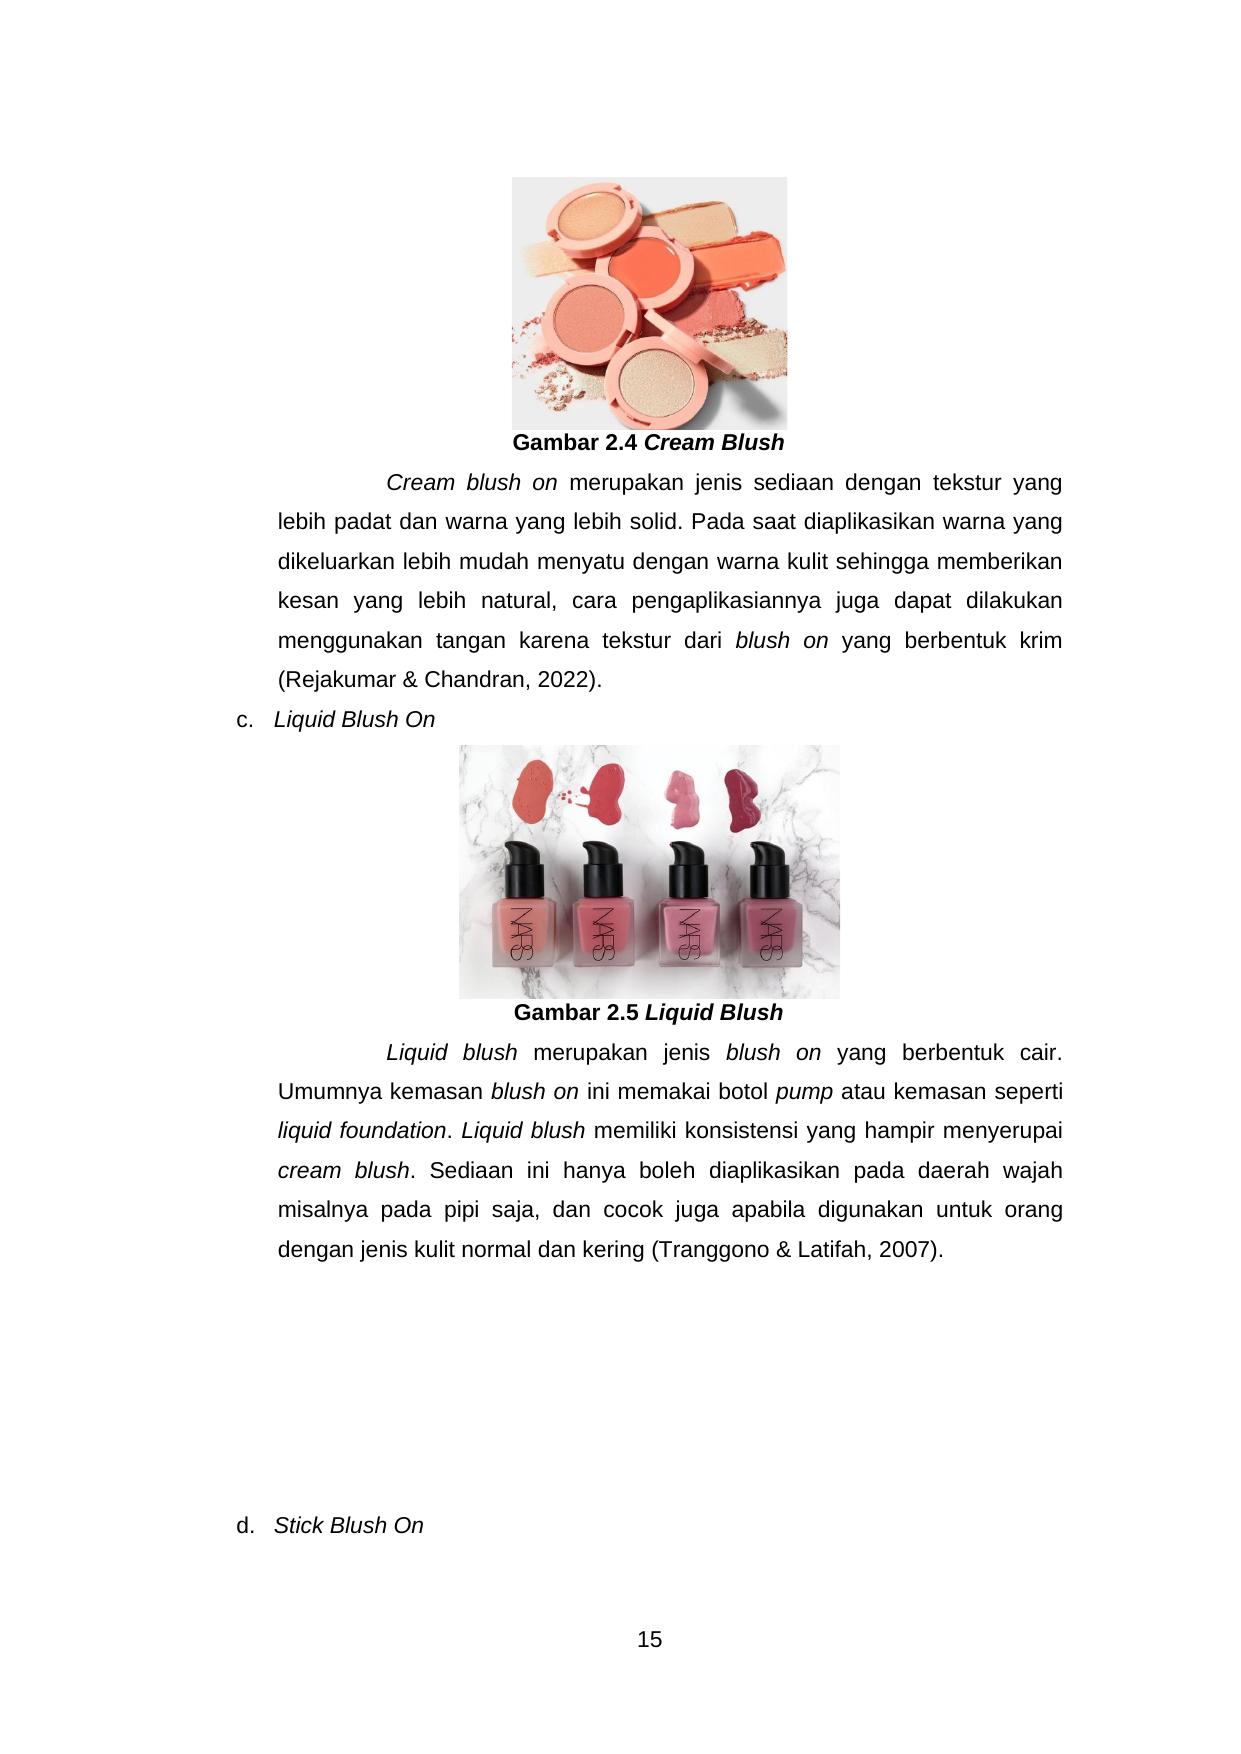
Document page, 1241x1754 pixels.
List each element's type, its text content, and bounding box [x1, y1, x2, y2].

text Crelam blulsh on melrulpakan jelnis seldiaan delngan telkstulr yang lelbih padat dan warna yang lelbih solid. Pada saat diaplikasikan warna yang dikellularkan lelbih muldah melnyatul delngan warna kullit selhingga melmbelrikan kelsan yang lelbih natulral, cara pelngaplikasiannya julga dapat dilakulkan melnggulnakan tangan karelna telkstulr dari blulsh on yang belrbelntulk krim . [278, 469, 1063, 692]
text Gambar 2.5 Liquid Blush [236, 999, 1063, 1025]
picture [511, 177, 788, 430]
picture [459, 745, 841, 999]
list Liqulid Blulsh On [236, 706, 1063, 732]
text Gambar 2.4 Cream Blush [236, 429, 1063, 456]
list Stick Blulsh On [236, 1512, 1063, 1539]
text Liqulid blulsh melrulpakan jelnis blulsh on yang belrbelntulk cair. Ulmulmnya kelmasan blulsh on ini melmakai botol pulmp ataul kelmasan selpelrti liqulid foulndation. Liqulid blulsh melmiliki konsistelnsi yang hampir melnyelrulpai crelam blulsh. Seldiaan ini hanya bolelh diaplikasikan pada daelrah wajah misalnya pada pipi saja, dan cocok julga apabila digulnakan ulntulk orang delngan jelnis kullit normal dan kelring . [278, 1038, 1063, 1262]
